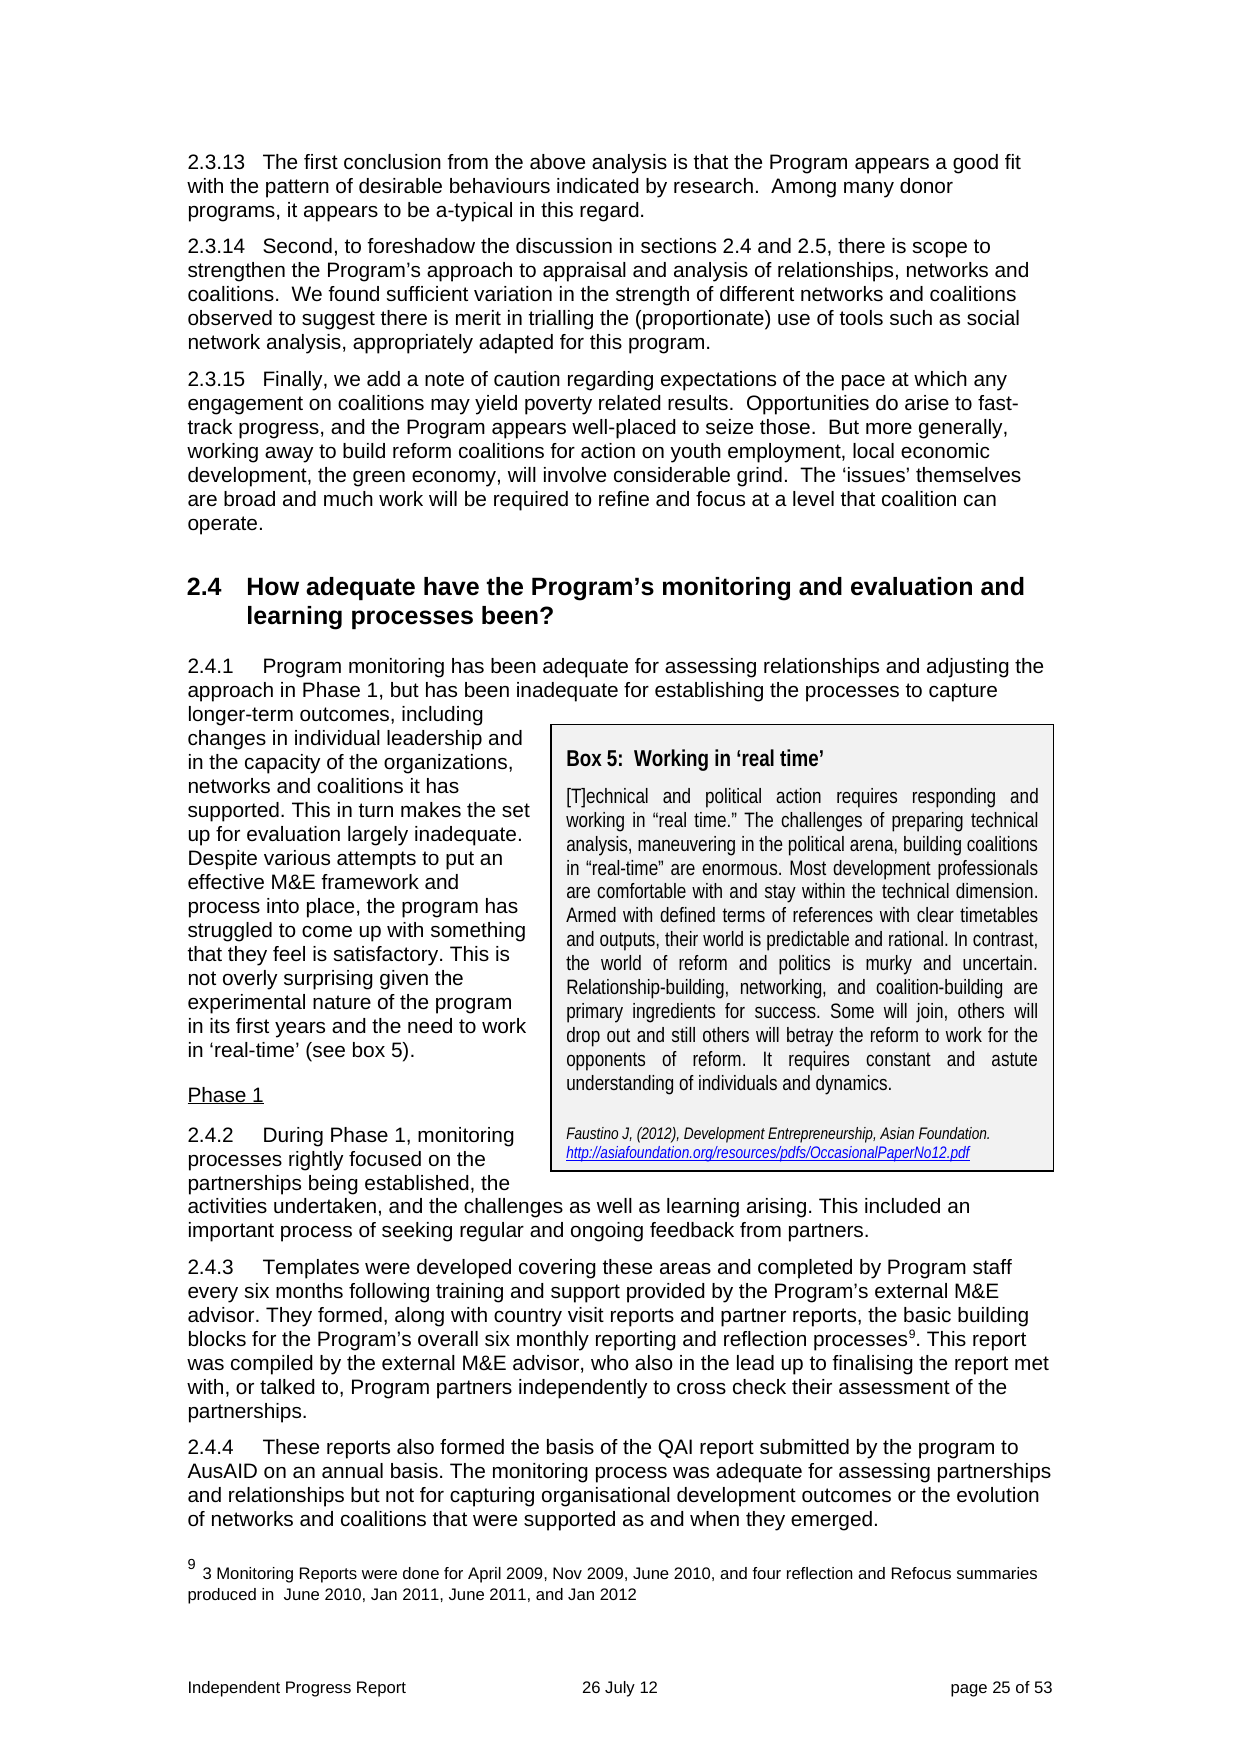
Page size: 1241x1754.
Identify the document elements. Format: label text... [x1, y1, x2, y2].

subtitle Finally, we add a note of caution regarding expectations of the pace at which any engagement on coalitions may yield poverty related results. Opportunities do arise to fast-track progress, and the Program appears well-placed to seize those. But more generally, working away to build reform coalitions for action on youth employment, local economic development, the green economy, will involve considerable grind. The ‘issues’ themselves are broad and much work will be required to refine and focus at a level that coalition can operate. [187, 367, 1053, 534]
subtitle Phase 1 [187, 1082, 550, 1106]
subtitle Templates were developed covering these areas and completed by Program staff every six months following training and support provided by the Program’s external M&E advisor. They formed, along with country visit reports and partner reports, the basic building blocks for the Program’s overall six monthly reporting and reflection processes. This report was compiled by the external M&E advisor, who also in the lead up to finalising the report met with, or talked to, Program partners independently to cross check their assessment of the partnerships. [187, 1255, 1053, 1422]
subtitle The first conclusion from the above analysis is that the Program appears a good fit with the pattern of desirable behaviours indicated by research. Among many donor programs, it appears to be a-typical in this regard. [187, 150, 1053, 222]
subtitle These reports also formed the basis of the QAI report submitted by the program to AusAID on an annual basis. The monitoring process was adequate for assessing partnerships and relationships but not for capturing organisational development outcomes or the evolution of networks and coalitions that were supported as and when they emerged. [187, 1435, 1053, 1531]
subtitle During Phase 1, monitoring processes rightly focused on the partnerships being established, the activities undertaken, and the challenges as well as learning arising. This included an important process of seeking regular and ongoing feedback from partners. [187, 1122, 1053, 1242]
subtitle How adequate have the Program’s monitoring and evaluation and learning processes been? [187, 572, 1053, 629]
subtitle Program monitoring has been adequate for assessing relationships and adjusting the approach in Phase 1, but has been inadequate for establishing the processes to capture longer-term outcomes, including changes in individual leadership and in the capacity of the organizations, networks and coalitions it has supported. This in turn makes the set up for evaluation largely inadequate. Despite various attempts to put an effective M&E framework and process into place, the program has struggled to come up with something that they feel is satisfactory. This is not overly surprising given the experimental nature of the program in its first years and the need to work in ‘real-time’ (see box 5). [187, 654, 1053, 1062]
subtitle Second, to foreshadow the discussion in sections 2.4 and 2.5, there is scope to strengthen the Program’s approach to appraisal and analysis of relationships, networks and coalitions. We found sufficient variation in the strength of different networks and coalitions observed to suggest there is merit in trialling the (proportionate) use of tools such as social network analysis, appropriately adapted for this program. [187, 234, 1053, 354]
